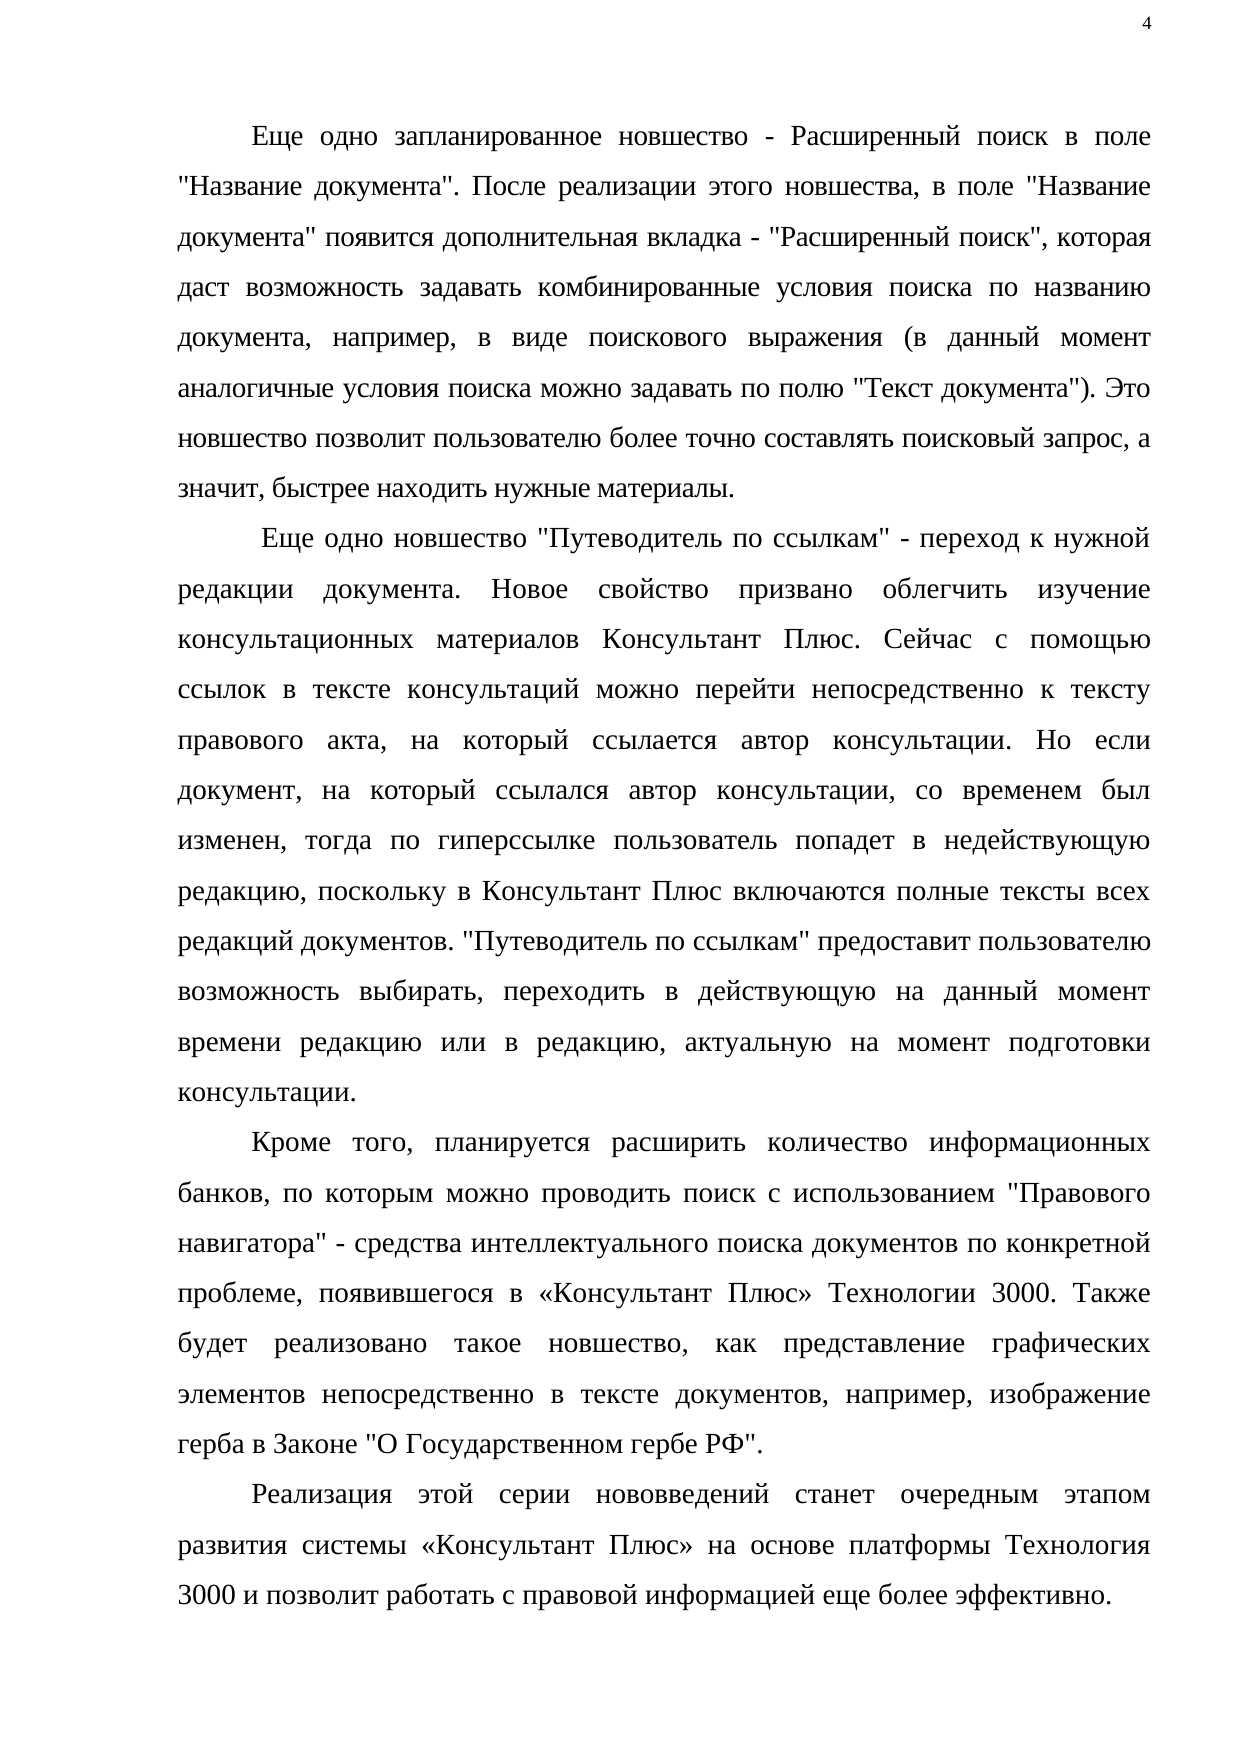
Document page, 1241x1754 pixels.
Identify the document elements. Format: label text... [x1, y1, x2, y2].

text Реализация этой серии нововведений станет очередным этапом развития системы «Консультант Плюс» на основе платформы Технология 3000 и позволит работать с правовой информацией еще более эффективно. [177, 1477, 1152, 1611]
text Еще одно запланированное новшество - Расширенный поиск в поле "Название документа". После реализации этого новшества, в поле "Название документа" появится дополнительная вкладка - "Расширенный поиск", которая даст возможность задавать комбинированные условия поиска по названию документа, например, в виде поискового выражения (в данный момент аналогичные условия поиска можно задавать по полю "Текст документа"). Это новшество позволит пользователю более точно составлять поисковый запрос, а значит, быстрее находить нужные материалы. [177, 118, 1152, 504]
text Еще одно новшество "Путеводитель по ссылкам" - переход к нужной редакции документа. Новое свойство призвано облегчить изучение консультационных материалов Консультант Плюс. Сейчас с помощью ссылок в тексте консультаций можно перейти непосредственно к тексту правового акта, на который ссылается автор консультации. Но если документ, на который ссылался автор консультации, со временем был изменен, тогда по гиперссылке пользователь попадет в недействующую редакцию, поскольку в Консультант Плюс включаются полные тексты всех редакций документов. "Путеводитель по ссылкам" предоставит пользователю возможность выбирать, переходить в действующую на данный момент времени редакцию или в редакцию, актуальную на момент подготовки консультации. [177, 521, 1152, 1108]
text Кроме того, планируется расширить количество информационных банков, по которым можно проводить поиск с использованием "Правового навигатора" - средства интеллектуального поиска документов по конкретной проблеме, появившегося в «Консультант Плюс» Технологии 3000. Также будет реализовано такое новшество, как представление графических элементов непосредственно в тексте документов, например, изображение герба в Законе "О Государственном гербе РФ". [177, 1124, 1152, 1460]
